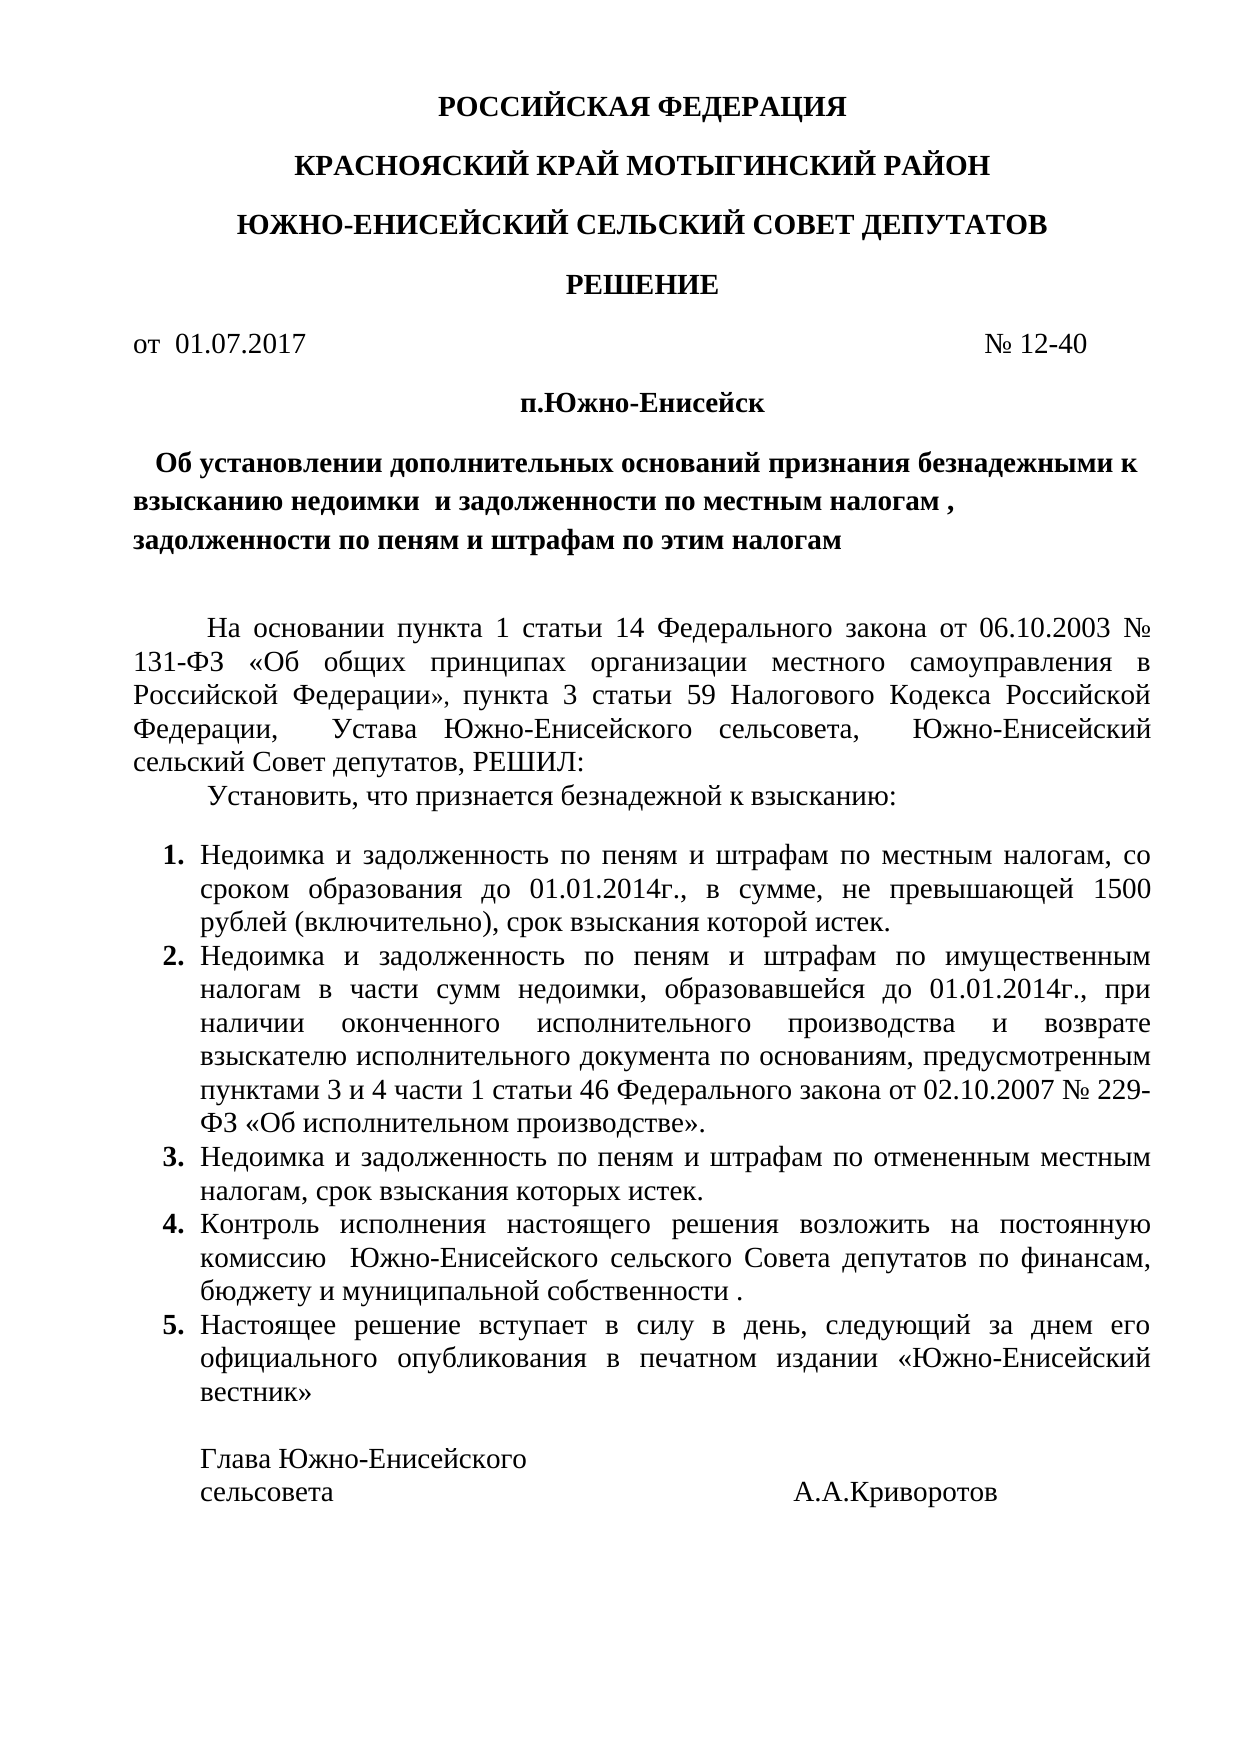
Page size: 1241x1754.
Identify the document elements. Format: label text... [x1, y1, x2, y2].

text сельсовета А.А.Криворотов [200, 1474, 1152, 1508]
subtitle На основании пункта 1 статьи 14 Федерального закона от 06.10.2003 № 131-ФЗ «Об общих принципах организации местного самоуправления в Российской Федерации», пункта 3 статьи 59 Налогового Кодекса Российской Федерации, Устава Южно-Енисейского сельсовета, Южно-Енисейский сельский Совет депутатов, РЕШИЛ: [133, 610, 1152, 778]
list Недоимка и задолженность по пеням и штрафам по местным налогам, со сроком образования до 01.01.2014г., в сумме, не превышающей 1500 рублей (включительно), срок взыскания которой истек. [162, 837, 1152, 938]
text Установить, что признается безнадежной к взысканию: [133, 778, 1152, 811]
text Глава Южно-Енисейского [200, 1441, 1152, 1474]
text РОССИЙСКАЯ ФЕДЕРАЦИЯ [133, 89, 1152, 122]
list Недоимка и задолженность по пеням и штрафам по имущественным налогам в части сумм недоимки, образовавшейся до 01.01.2014г., при наличии оконченного исполнительного производства и возврате взыскателю исполнительного документа по основаниям, предусмотренным пунктами 3 и 4 части 1 статьи 46 Федерального закона от 02.10.2007 № 229-ФЗ «Об исполнительном производстве». [162, 938, 1152, 1139]
list Настоящее решение вступает в силу в день, следующий за днем его официального опубликования в печатном издании «Южно-Енисейский вестник» [162, 1307, 1152, 1407]
text КРАСНОЯСКИЙ КРАЙ МОТЫГИНСКИЙ РАЙОН [133, 148, 1152, 182]
text от 01.07.2017 № 12-40 [133, 326, 1152, 360]
text Об установлении дополнительных оснований признания безнадежными к взысканию недоимки и задолженности по местным налогам , задолженности по пеням и штрафам по этим налогам [133, 445, 1152, 556]
text РЕШЕНИЕ [133, 267, 1152, 300]
list Контроль исполнения настоящего решения возложить на постоянную комиссию Южно-Енисейского сельского Совета депутатов по финансам, бюджету и муниципальной собственности . [162, 1206, 1152, 1307]
list Недоимка и задолженность по пеням и штрафам по отмененным местным налогам, срок взыскания которых истек. [162, 1139, 1152, 1206]
text п.Южно-Енисейск [133, 386, 1152, 419]
text ЮЖНО-ЕНИСЕЙСКИЙ СЕЛЬСКИЙ СОВЕТ ДЕПУТАТОВ [133, 207, 1152, 241]
